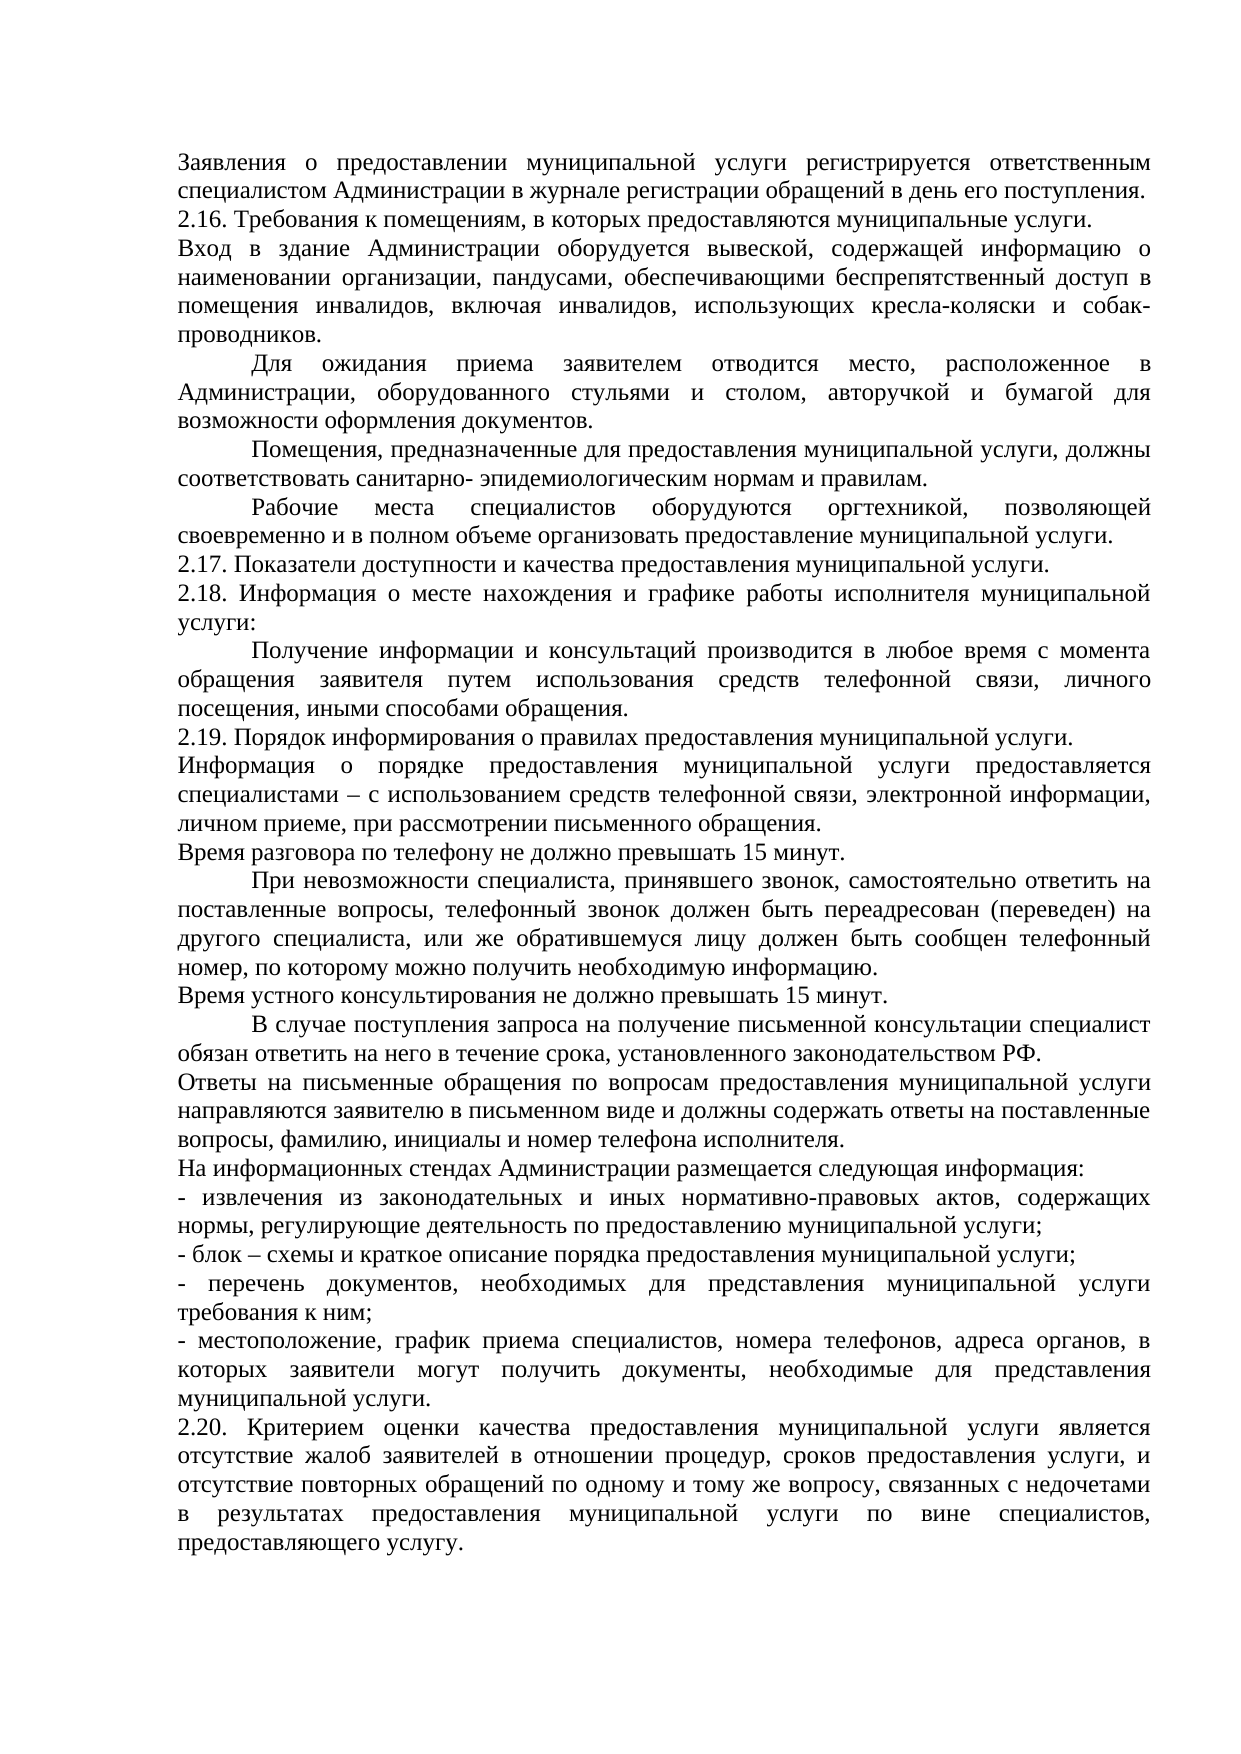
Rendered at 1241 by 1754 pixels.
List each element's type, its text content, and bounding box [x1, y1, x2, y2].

text 2.18. Информация о месте нахождения и графике работы исполнителя муниципальной услуги: [177, 578, 1152, 636]
text 2.19. Порядок информирования о правилах предоставления муниципальной услуги. [177, 722, 1152, 751]
text 2.16. Требования к помещениям, в которых предоставляются муниципальные услуги. [177, 204, 1152, 233]
text - местоположение, график приема специалистов, номера телефонов, адреса органов, в которых заявители могут получить документы, необходимые для представления муниципальной услуги. [177, 1326, 1152, 1412]
text 2.17. Показатели доступности и качества предоставления муниципальной услуги. [177, 549, 1152, 578]
text Информация о порядке предоставления муниципальной услуги предоставляется специалистами – с использованием средств телефонной связи, электронной информации, личном приеме, при рассмотрении письменного обращения. [177, 751, 1152, 837]
text Помещения, предназначенные для предоставления муниципальной услуги, должны соответствовать санитарно- эпидемиологическим нормам и правилам. [177, 434, 1152, 492]
text На информационных стендах Администрации размещается следующая информация: [177, 1153, 1152, 1182]
text Для ожидания приема заявителем отводится место, расположенное в Администрации, оборудованного стульями и столом, авторучкой и бумагой для возможности оформления документов. [177, 348, 1152, 434]
text 2.20. Критерием оценки качества предоставления муниципальной услуги является отсутствие жалоб заявителей в отношении процедур, сроков предоставления услуги, и отсутствие повторных обращений по одному и тому же вопросу, связанных с недочетами в результатах предоставления муниципальной услуги по вине специалистов, предоставляющего услугу. [177, 1412, 1152, 1556]
text Ответы на письменные обращения по вопросам предоставления муниципальной услуги направляются заявителю в письменном виде и должны содержать ответы на поставленные вопросы, фамилию, инициалы и номер телефона исполнителя. [177, 1067, 1152, 1153]
text Заявления о предоставлении муниципальной услуги регистрируется ответственным специалистом Администрации в журнале регистрации обращений в день его поступления. [177, 147, 1152, 204]
text Время устного консультирования не должно превышать 15 минут. [177, 981, 1152, 1009]
text - извлечения из законодательных и иных нормативно-правовых актов, содержащих нормы, регулирующие деятельность по предоставлению муниципальной услуги; [177, 1182, 1152, 1239]
text Время разговора по телефону не должно превышать 15 минут. [177, 837, 1152, 866]
text При невозможности специалиста, принявшего звонок, самостоятельно ответить на поставленные вопросы, телефонный звонок должен быть переадресован (переведен) на другого специалиста, или же обратившемуся лицу должен быть сообщен телефонный номер, по которому можно получить необходимую информацию. [177, 866, 1152, 981]
text - перечень документов, необходимых для представления муниципальной услуги требования к ним; [177, 1268, 1152, 1326]
text Получение информации и консультаций производится в любое время с момента обращения заявителя путем использования средств телефонной связи, личного посещения, иными способами обращения. [177, 636, 1152, 722]
text - блок – схемы и краткое описание порядка предоставления муниципальной услуги; [177, 1239, 1152, 1268]
text В случае поступления запроса на получение письменной консультации специалист обязан ответить на него в течение срока, установленного законодательством РФ. [177, 1009, 1152, 1067]
text Рабочие места специалистов оборудуются оргтехникой, позволяющей своевременно и в полном объеме организовать предоставление муниципальной услуги. [177, 492, 1152, 549]
text Вход в здание Администрации оборудуется вывеской, содержащей информацию о наименовании организации, пандусами, обеспечивающими беспрепятственный доступ в помещения инвалидов, включая инвалидов, использующих кресла-коляски и собак-проводников. [177, 233, 1152, 348]
